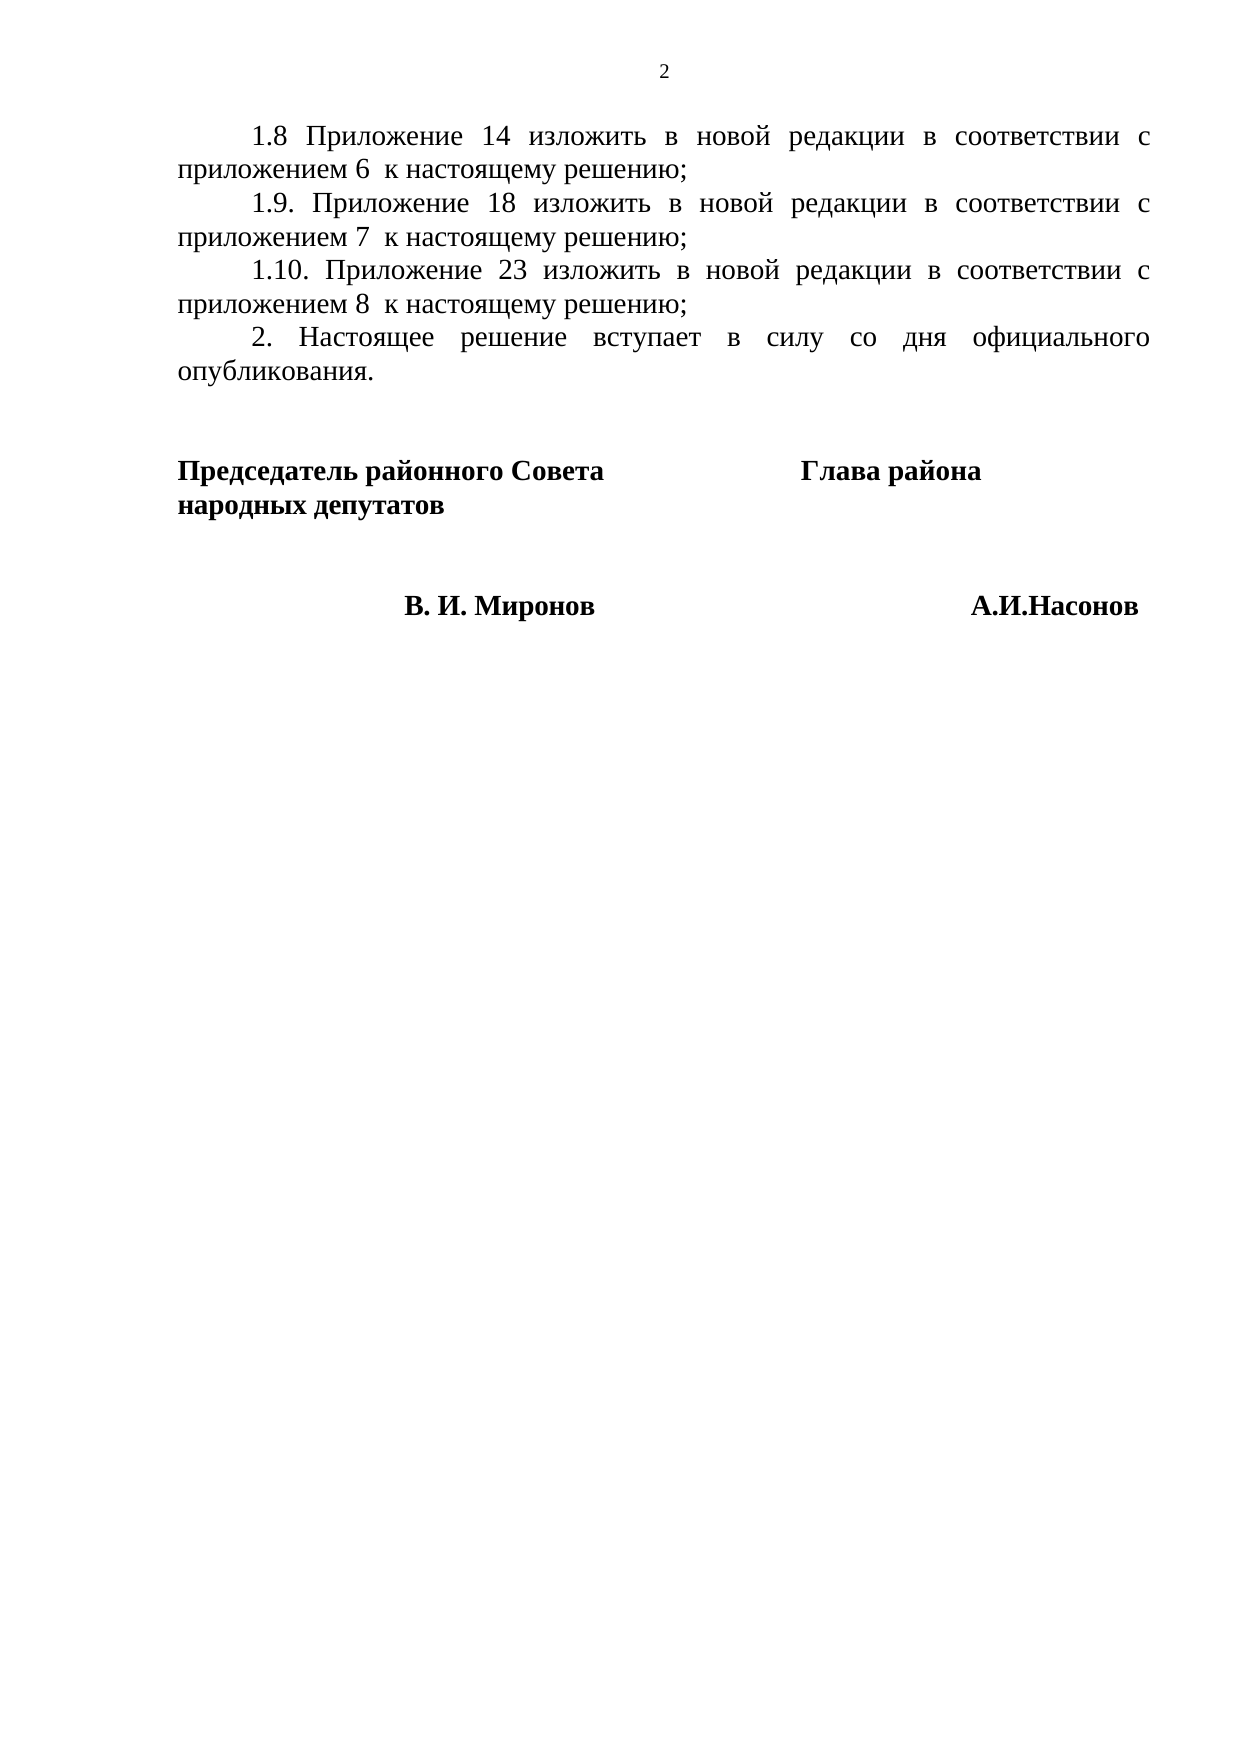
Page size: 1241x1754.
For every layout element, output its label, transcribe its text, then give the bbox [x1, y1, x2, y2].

text В. И. Миронов А.И.Насонов [177, 588, 1152, 621]
text 1.10. Приложение 23 изложить в новой редакции в соответствии с приложением 8 к настоящему решению; [177, 252, 1152, 319]
text 1.8 Приложение 14 изложить в новой редакции в соответствии с приложением 6 к настоящему решению; [177, 118, 1152, 185]
text народных депутатов [177, 487, 1152, 521]
text 1.9. Приложение 18 изложить в новой редакции в соответствии с приложением 7 к настоящему решению; [177, 185, 1152, 252]
text Председатель районного Совета Глава района [177, 453, 1152, 487]
text 2. Настоящее решение вступает в силу со дня официального опубликования. [177, 319, 1152, 386]
